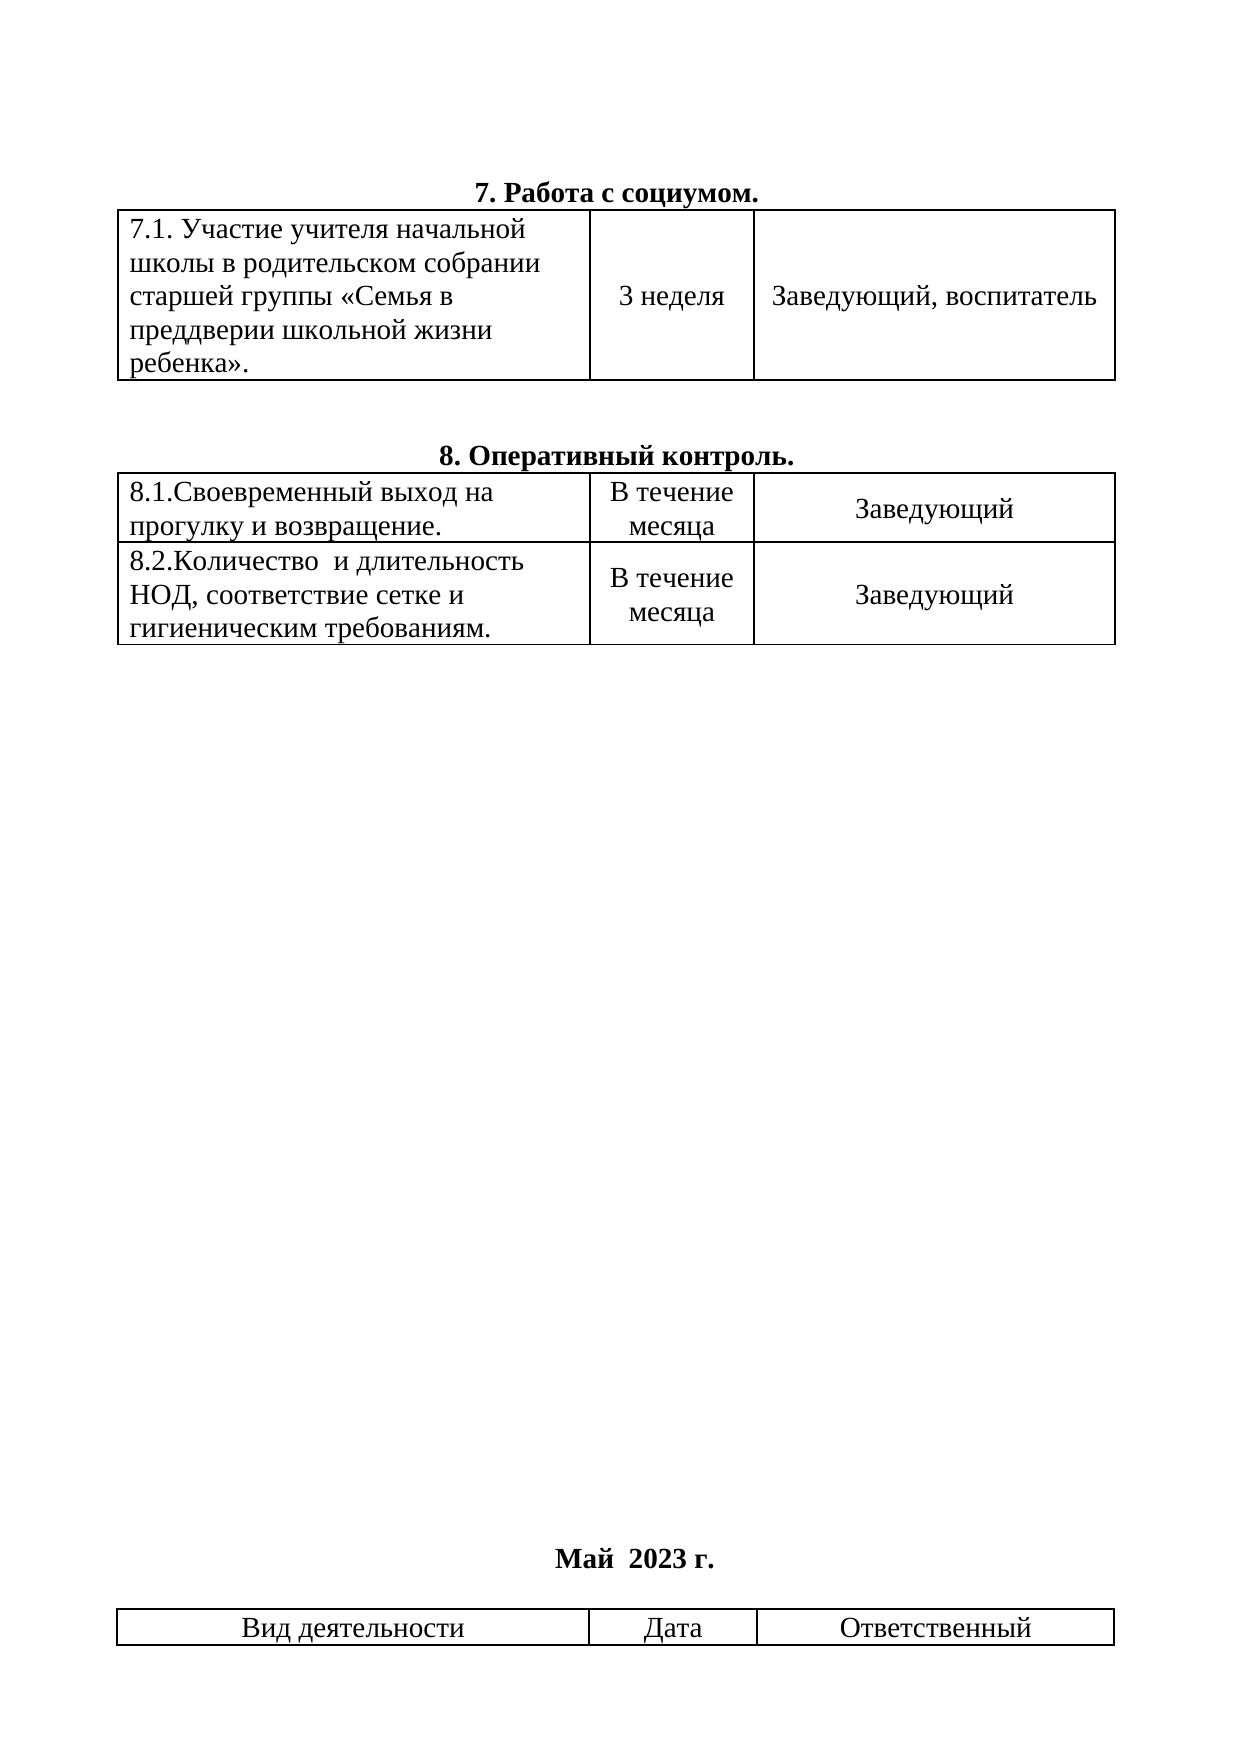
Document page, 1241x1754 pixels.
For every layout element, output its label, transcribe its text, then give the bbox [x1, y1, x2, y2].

table_header Вид деятельности [118, 1610, 588, 1644]
table_cell В течение месяца [591, 474, 753, 541]
table_header 7. Работа с социумом. [118, 176, 1115, 209]
table_header 8. Оперативный контроль. [118, 439, 1115, 472]
table_cell В течение месяца [591, 543, 753, 644]
table_header Ответственный [758, 1610, 1113, 1644]
table_cell Заведующий [755, 543, 1114, 644]
table_cell 3 неделя [591, 211, 753, 379]
table_header Дата проведения [590, 1610, 756, 1644]
table_cell Заведующий, воспитатель [755, 211, 1114, 379]
text Май 2023 г. [118, 1541, 1152, 1574]
table_cell 8.2.Количество и длительность НОД, соответствие сетке и гигиеническим требованиям. [119, 543, 589, 644]
table_cell 7.1. Участие учителя начальной школы в родительском собрании старшей группы «Семья в преддверии школьной жизни ребенка». [119, 211, 589, 379]
table_cell 8.1.Своевременный выход на прогулку и возвращение. [119, 474, 589, 541]
table_cell Заведующий [755, 474, 1114, 541]
